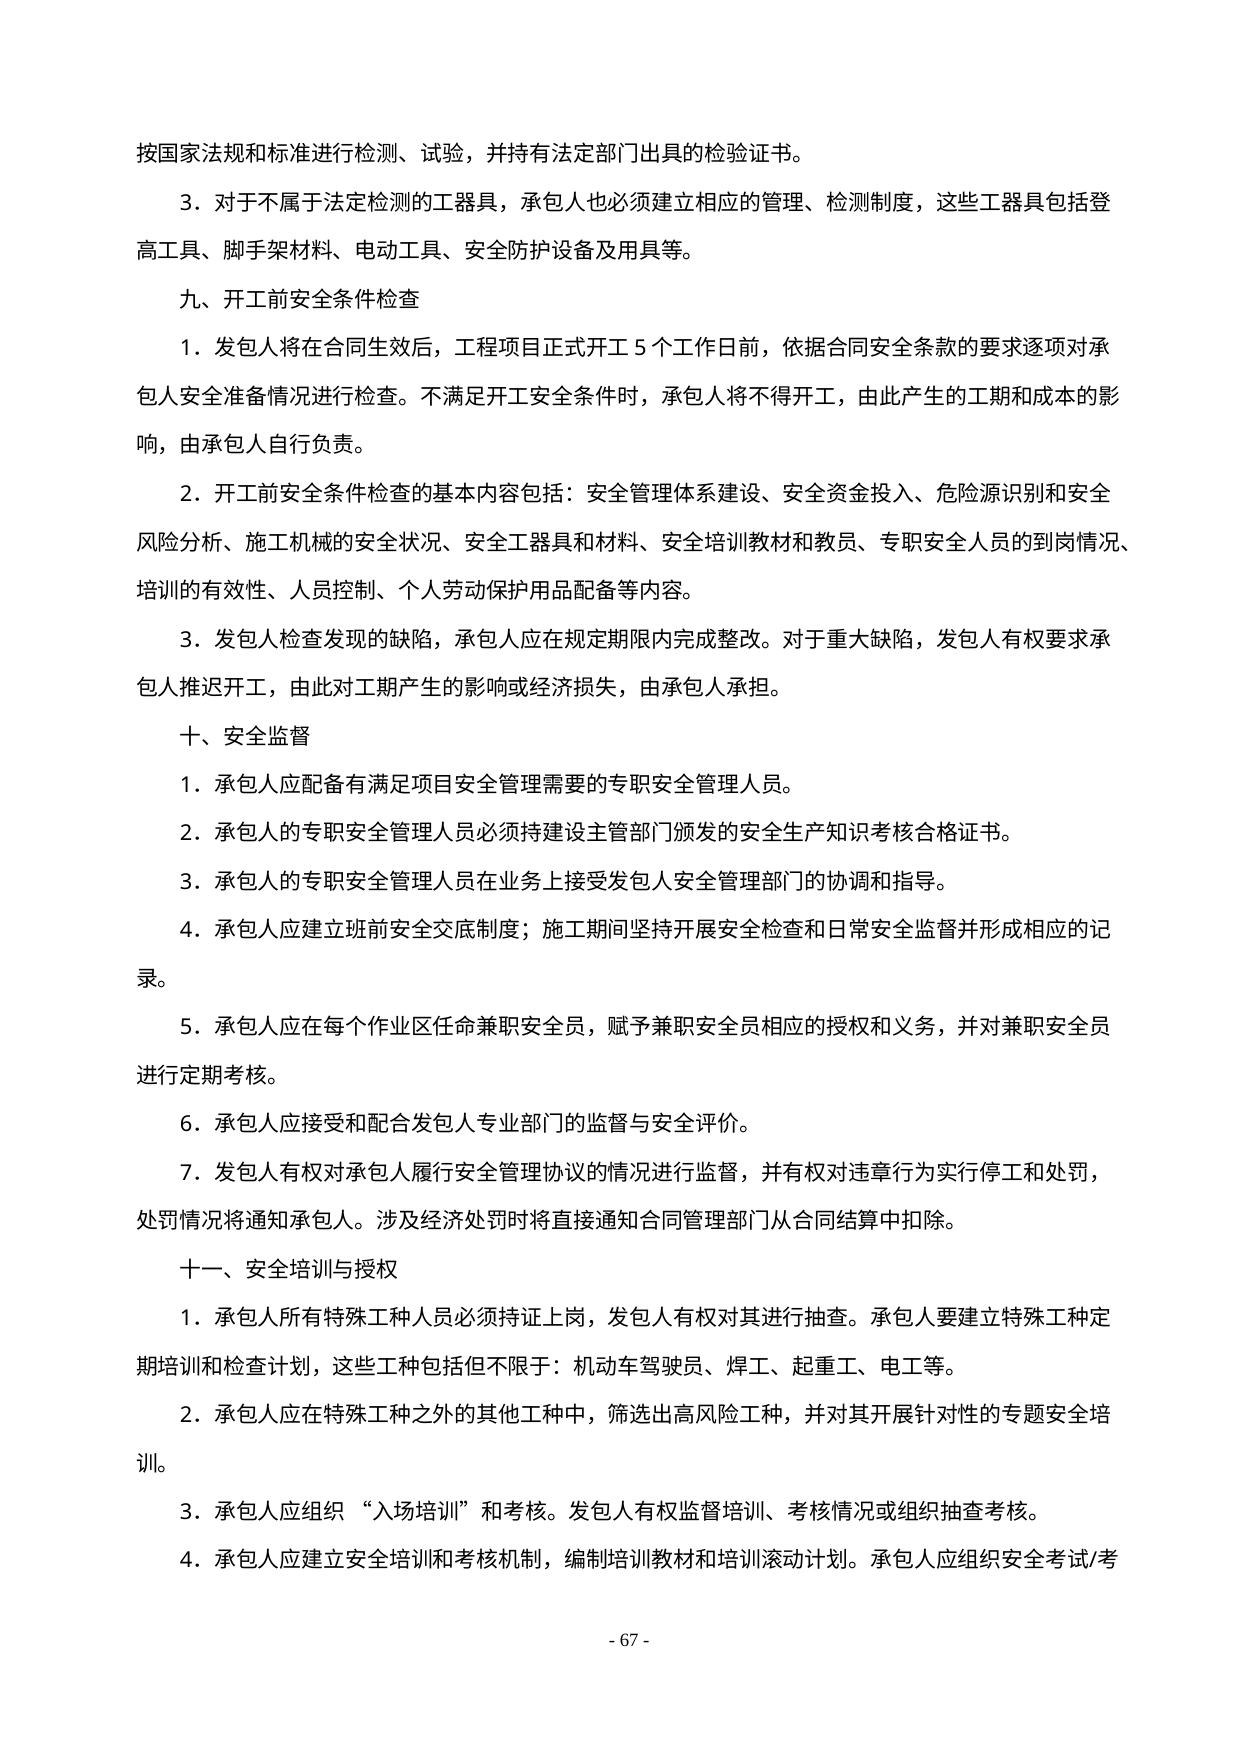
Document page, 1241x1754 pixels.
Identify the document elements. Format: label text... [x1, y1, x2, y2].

text 2．开工前安全条件检查的基本内容包括：安全管理体系建设、安全资金投入、危险源识别和安全风险分析、施工机械的安全状况、安全工器具和材料、安全培训教材和教员、专职安全人员的到岗情况、培训的有效性、人员控制、个人劳动保护用品配备等内容。 [136, 475, 1122, 605]
text 3．承包人应组织 “入场培训”和考核。发包人有权监督培训、考核情况或组织抽查考核。 [136, 1494, 1122, 1526]
text 十一、安全培训与授权 [136, 1251, 1122, 1284]
text 4．承包人应建立安全培训和考核机制，编制培训教材和培训滚动计划。承包人应组织安全考试/考核，建立培训考核记录，发包人有权查看这些记录。 [136, 1542, 1122, 1574]
text 5．承包人应在每个作业区任命兼职安全员，赋予兼职安全员相应的授权和义务，并对兼职安全员进行定期考核。 [136, 1009, 1122, 1090]
text 2．对于承包人带入现场的特殊工器具，如起重设备、索具、机动车辆、压缩气瓶等，承包人必须按国家法规和标准进行检测、试验，并持有法定部门出具的检验证书。 [136, 136, 1122, 168]
text 3．发包人检查发现的缺陷，承包人应在规定期限内完成整改。对于重大缺陷，发包人有权要求承包人推迟开工，由此对工期产生的影响或经济损失，由承包人承担。 [136, 621, 1122, 702]
text 3．对于不属于法定检测的工器具，承包人也必须建立相应的管理、检测制度，这些工器具包括登高工具、脚手架材料、电动工具、安全防护设备及用具等。 [136, 184, 1122, 265]
text 6．承包人应接受和配合发包人专业部门的监督与安全评价。 [136, 1106, 1122, 1138]
text 十、安全监督 [136, 718, 1122, 751]
text 2．承包人应在特殊工种之外的其他工种中，筛选出高风险工种，并对其开展针对性的专题安全培训。 [136, 1397, 1122, 1478]
text 九、开工前安全条件检查 [136, 281, 1122, 314]
text 7．发包人有权对承包人履行安全管理协议的情况进行监督，并有权对违章行为实行停工和处罚，处罚情况将通知承包人。涉及经济处罚时将直接通知合同管理部门从合同结算中扣除。 [136, 1154, 1122, 1235]
text 1．发包人将在合同生效后，工程项目正式开工5个工作日前，依据合同安全条款的要求逐项对承包人安全准备情况进行检查。不满足开工安全条件时，承包人将不得开工，由此产生的工期和成本的影响，由承包人自行负责。 [136, 329, 1122, 459]
text 2．承包人的专职安全管理人员必须持建设主管部门颁发的安全生产知识考核合格证书。 [136, 815, 1122, 847]
text 3．承包人的专职安全管理人员在业务上接受发包人安全管理部门的协调和指导。 [136, 863, 1122, 896]
text 4．承包人应建立班前安全交底制度；施工期间坚持开展安全检查和日常安全监督并形成相应的记录。 [136, 912, 1122, 993]
text 1．承包人所有特殊工种人员必须持证上岗，发包人有权对其进行抽查。承包人要建立特殊工种定期培训和检查计划，这些工种包括但不限于：机动车驾驶员、焊工、起重工、电工等。 [136, 1299, 1122, 1381]
text 1．承包人应配备有满足项目安全管理需要的专职安全管理人员。 [136, 767, 1122, 799]
